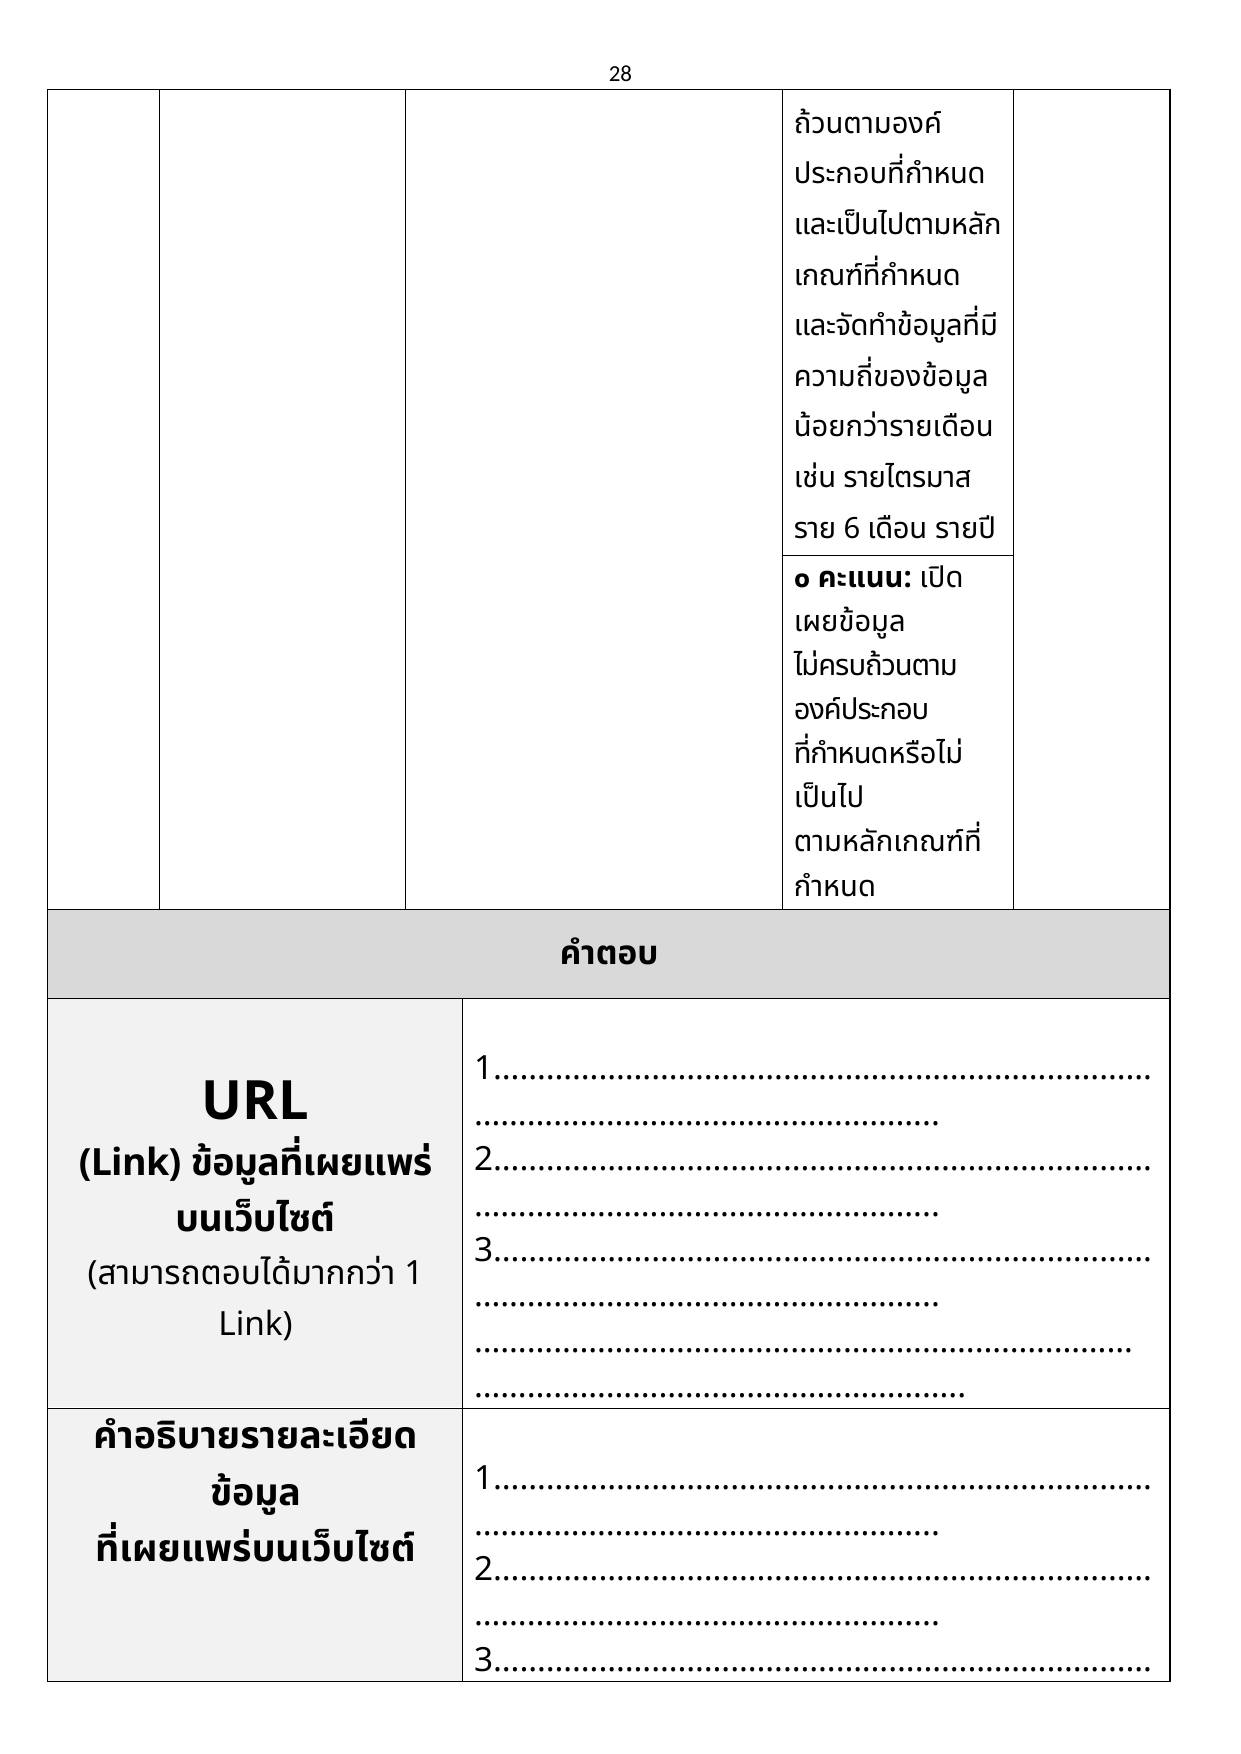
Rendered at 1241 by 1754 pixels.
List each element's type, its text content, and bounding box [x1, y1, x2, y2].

table_cell URL (Link) ข้อมูลที่เผยแพร่บนเว็บไซต์ (สามารถตอบได้มากกว่า 1 Link) [48, 999, 462, 1407]
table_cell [783, 90, 1013, 555]
table_cell ๐ คะแนน: เปิดเผยข้อมูล ไม่ครบถ้วนตามองค์ประกอบ ที่กำหนดหรือไม่เป็นไป ตามหลักเกณฑ์ที่กำหนด [783, 556, 1013, 909]
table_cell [463, 1409, 1169, 1681]
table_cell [48, 1409, 462, 1681]
table_cell คำตอบ [48, 910, 1169, 998]
table_cell 1……………………………………………………………………………………………………………….. 2……………………………………………………………………………………………………………….. 3……………………………………………………………………………………………………………….. ………………………………………………………………………………………………………………….. [463, 999, 1169, 1407]
